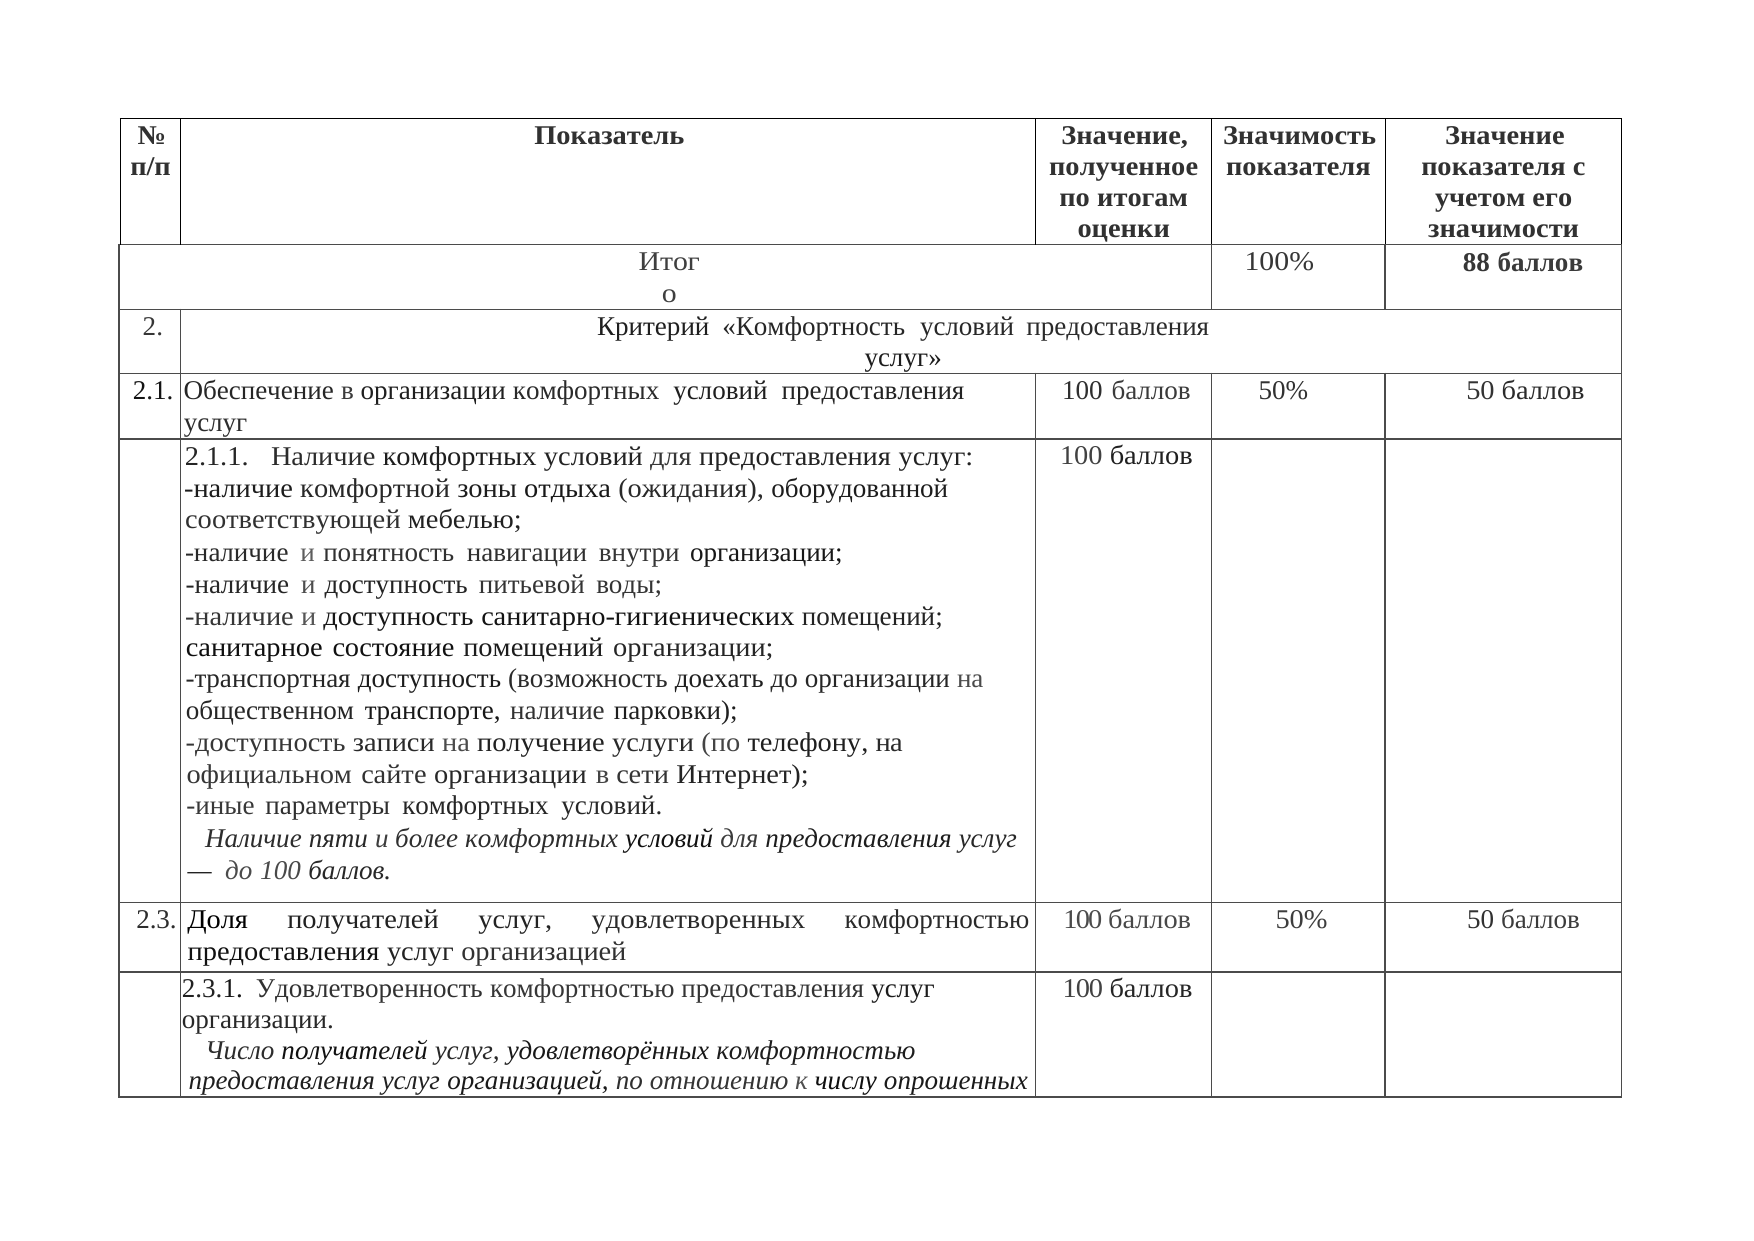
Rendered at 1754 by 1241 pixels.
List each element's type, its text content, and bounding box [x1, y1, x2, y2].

table_cell 100 баллов [1036, 440, 1211, 902]
table_cell 100 баллов [1036, 903, 1211, 971]
table_cell [1212, 440, 1384, 902]
table_cell 2.3. [120, 903, 180, 971]
table_cell 50% [1212, 374, 1384, 438]
table_cell [1212, 973, 1384, 1096]
table_cell 88 баллов [1386, 245, 1621, 308]
table_cell 100% [1212, 245, 1384, 308]
table_cell 2.1.1. Наличие комфортных условий для предоставления услуг: -наличие комфортной зоны отдыха (ожидания), оборудованной соответствующей мебелью; -наличие и понятность навигации внутри организации; -наличие и доступность питьевой воды; -наличие и доступность санитарно-гигиенических помещений; санитарное состояние помещений организации; -транспортная доступность (возможность доехать до организации на общественном транспорте, наличие парковки); -доступность записи на получение услуги (по телефону, на официальном сайте организации в сети Интернет); -иные параметры комфортных условий. Наличие пяти и более комфортных условий для предоставления услуг — до 100 баллов. [181, 440, 1035, 902]
table_cell [1386, 440, 1621, 902]
table_cell [1386, 973, 1621, 1096]
table_cell 50 баллов [1386, 374, 1621, 438]
table_cell [120, 440, 180, 902]
table_cell Обеспечение в организации комфортных условий предоставления услуг [181, 374, 1035, 438]
table_cell Критерий «Комфортность условий предоставления услуг» [181, 310, 1621, 373]
table_header Показатель [181, 119, 1035, 244]
table_cell 50% [1212, 903, 1384, 971]
table_cell 100 баллов [1036, 374, 1211, 438]
table_cell 2.1. [120, 374, 180, 438]
table_header Значимость показателя [1212, 119, 1385, 244]
table_header № п/п [121, 119, 180, 244]
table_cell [181, 973, 1035, 1096]
table_cell Доля получателей услуг, удовлетворенных комфортностью предоставления услуг организацией [181, 903, 1035, 971]
table_cell 50 баллов [1386, 903, 1621, 971]
table_cell Итого [120, 245, 1211, 308]
table_cell 2. [120, 310, 180, 373]
table_cell 100 баллов [1036, 973, 1211, 1096]
table_header Значение показателя с учетом его значимости [1386, 119, 1621, 244]
table_header Значение, полученное по итогам оценки [1036, 119, 1211, 244]
table_cell [120, 973, 180, 1096]
